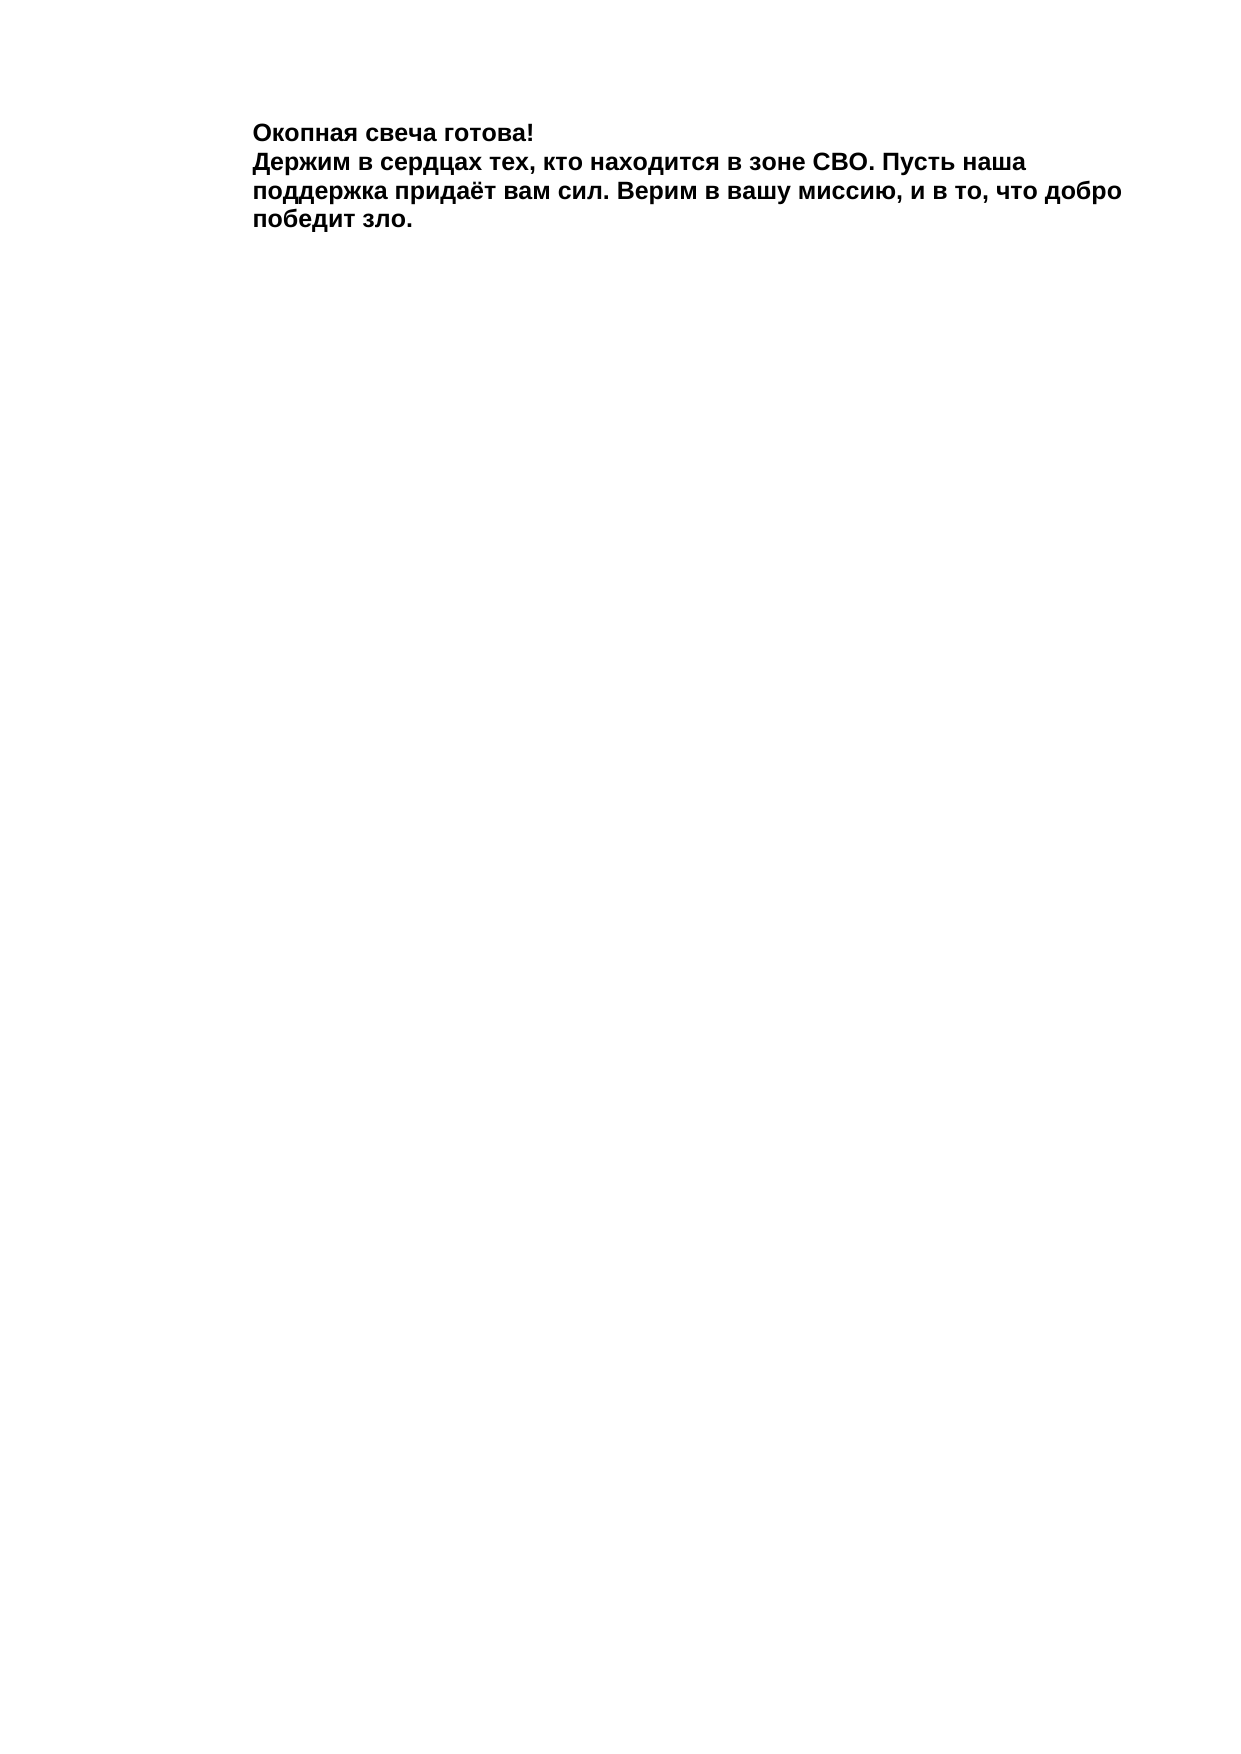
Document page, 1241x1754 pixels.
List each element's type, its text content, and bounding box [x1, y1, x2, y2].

text Окопная свеча готова! [252, 118, 1152, 147]
text Держим в сердцах тех, кто находится в зоне СВО. Пусть наша поддержка придаёт вам сил. Верим в вашу миссию, и в то, что добро победит зло. [252, 147, 1152, 233]
